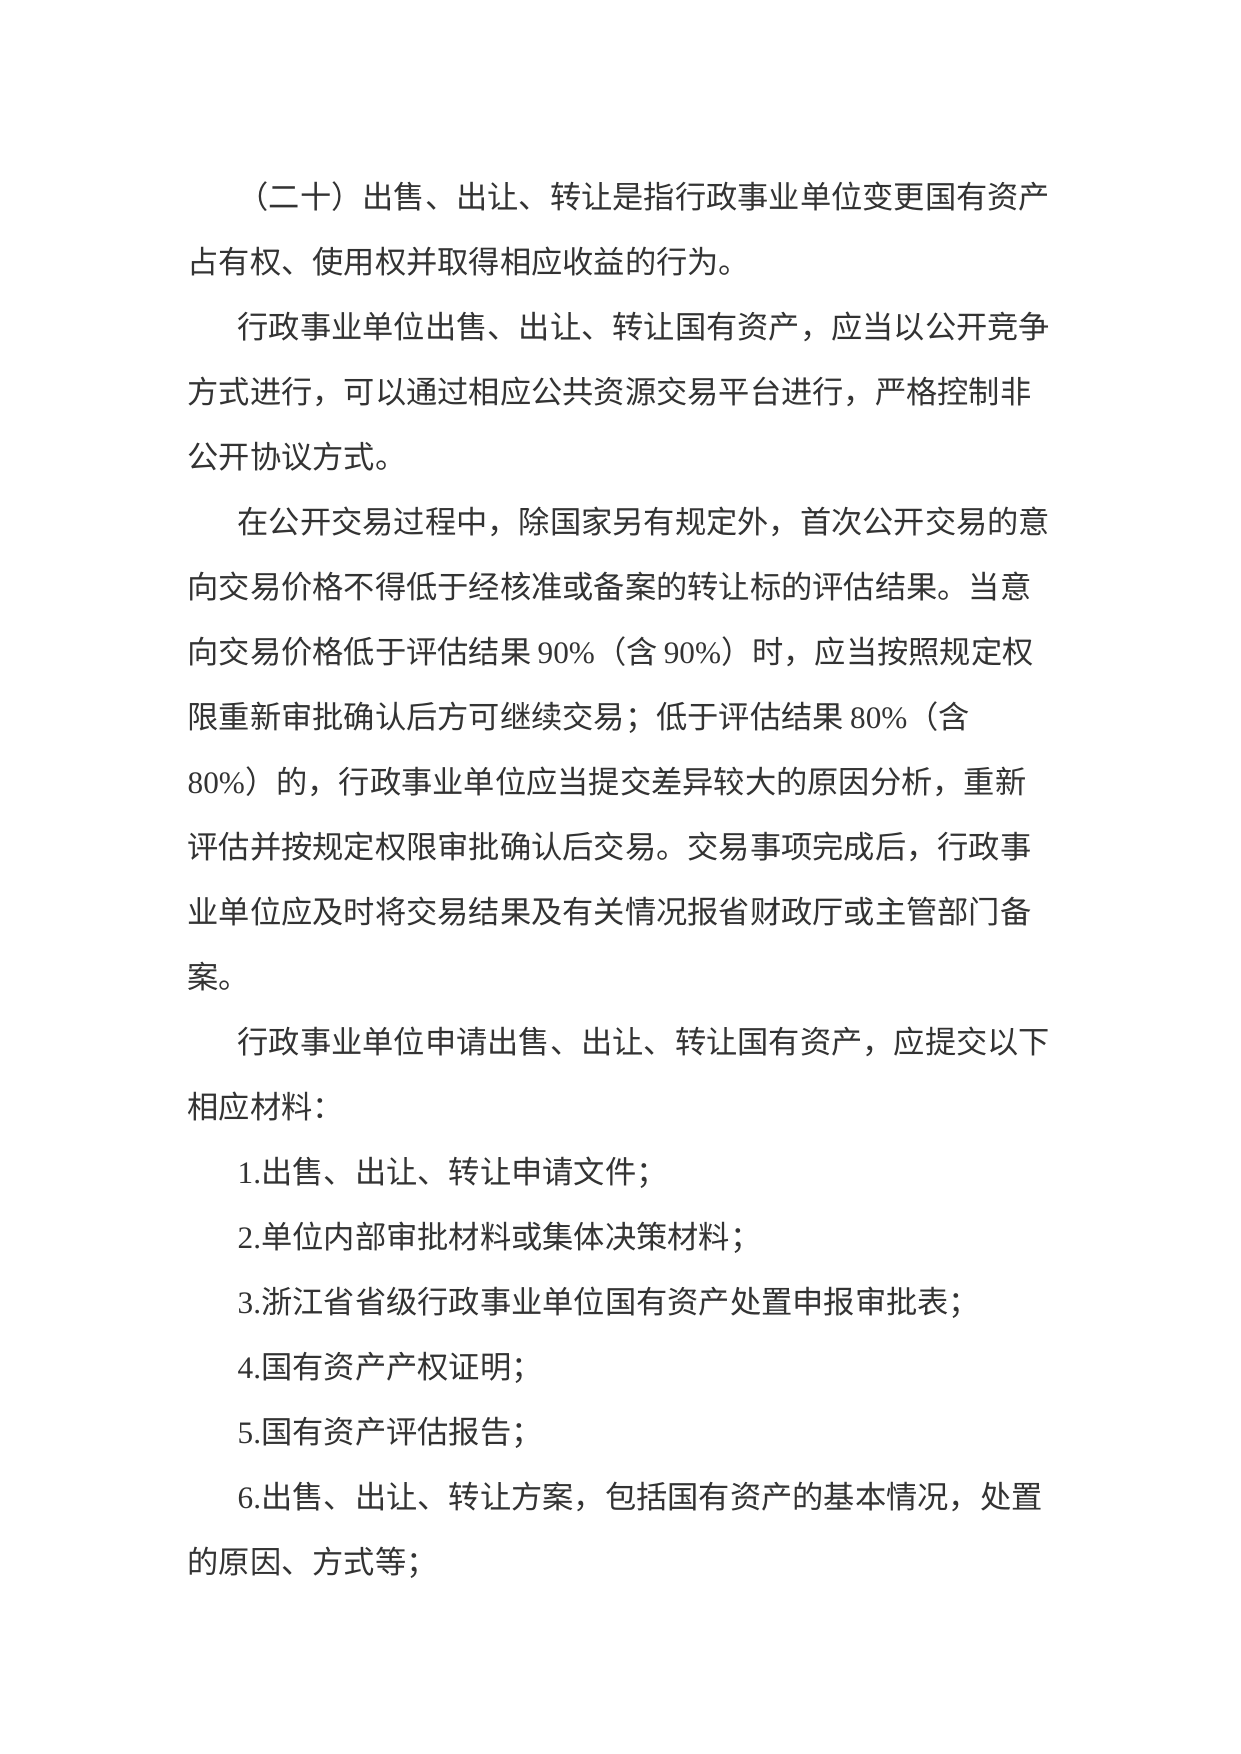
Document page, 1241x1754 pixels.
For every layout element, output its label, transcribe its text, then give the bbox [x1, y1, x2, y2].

text （二十）出售、出让、转让是指行政事业单位变更国有资产占有权、使用权并取得相应收益的行为。 [187, 162, 1053, 292]
text 5.国有资产评估报告； [187, 1397, 1053, 1462]
text 行政事业单位申请出售、出让、转让国有资产，应提交以下相应材料： [187, 1007, 1053, 1137]
text 6.出售、出让、转让方案，包括国有资产的基本情况，处置的原因、方式等； [187, 1462, 1053, 1592]
text 在公开交易过程中，除国家另有规定外，首次公开交易的意向交易价格不得低于经核准或备案的转让标的评估结果。当意向交易价格低于评估结果90%（含90%）时，应当按照规定权限重新审批确认后方可继续交易；低于评估结果80%（含80%）的，行政事业单位应当提交差异较大的原因分析，重新评估并按规定权限审批确认后交易。交易事项完成后，行政事业单位应及时将交易结果及有关情况报省财政厅或主管部门备案。 [187, 487, 1053, 1007]
text 3.浙江省省级行政事业单位国有资产处置申报审批表； [187, 1267, 1053, 1332]
text 行政事业单位出售、出让、转让国有资产，应当以公开竞争方式进行，可以通过相应公共资源交易平台进行，严格控制非公开协议方式。 [187, 292, 1053, 487]
text 1.出售、出让、转让申请文件； [187, 1137, 1053, 1202]
text 4.国有资产产权证明； [187, 1332, 1053, 1397]
text 2.单位内部审批材料或集体决策材料； [187, 1202, 1053, 1267]
